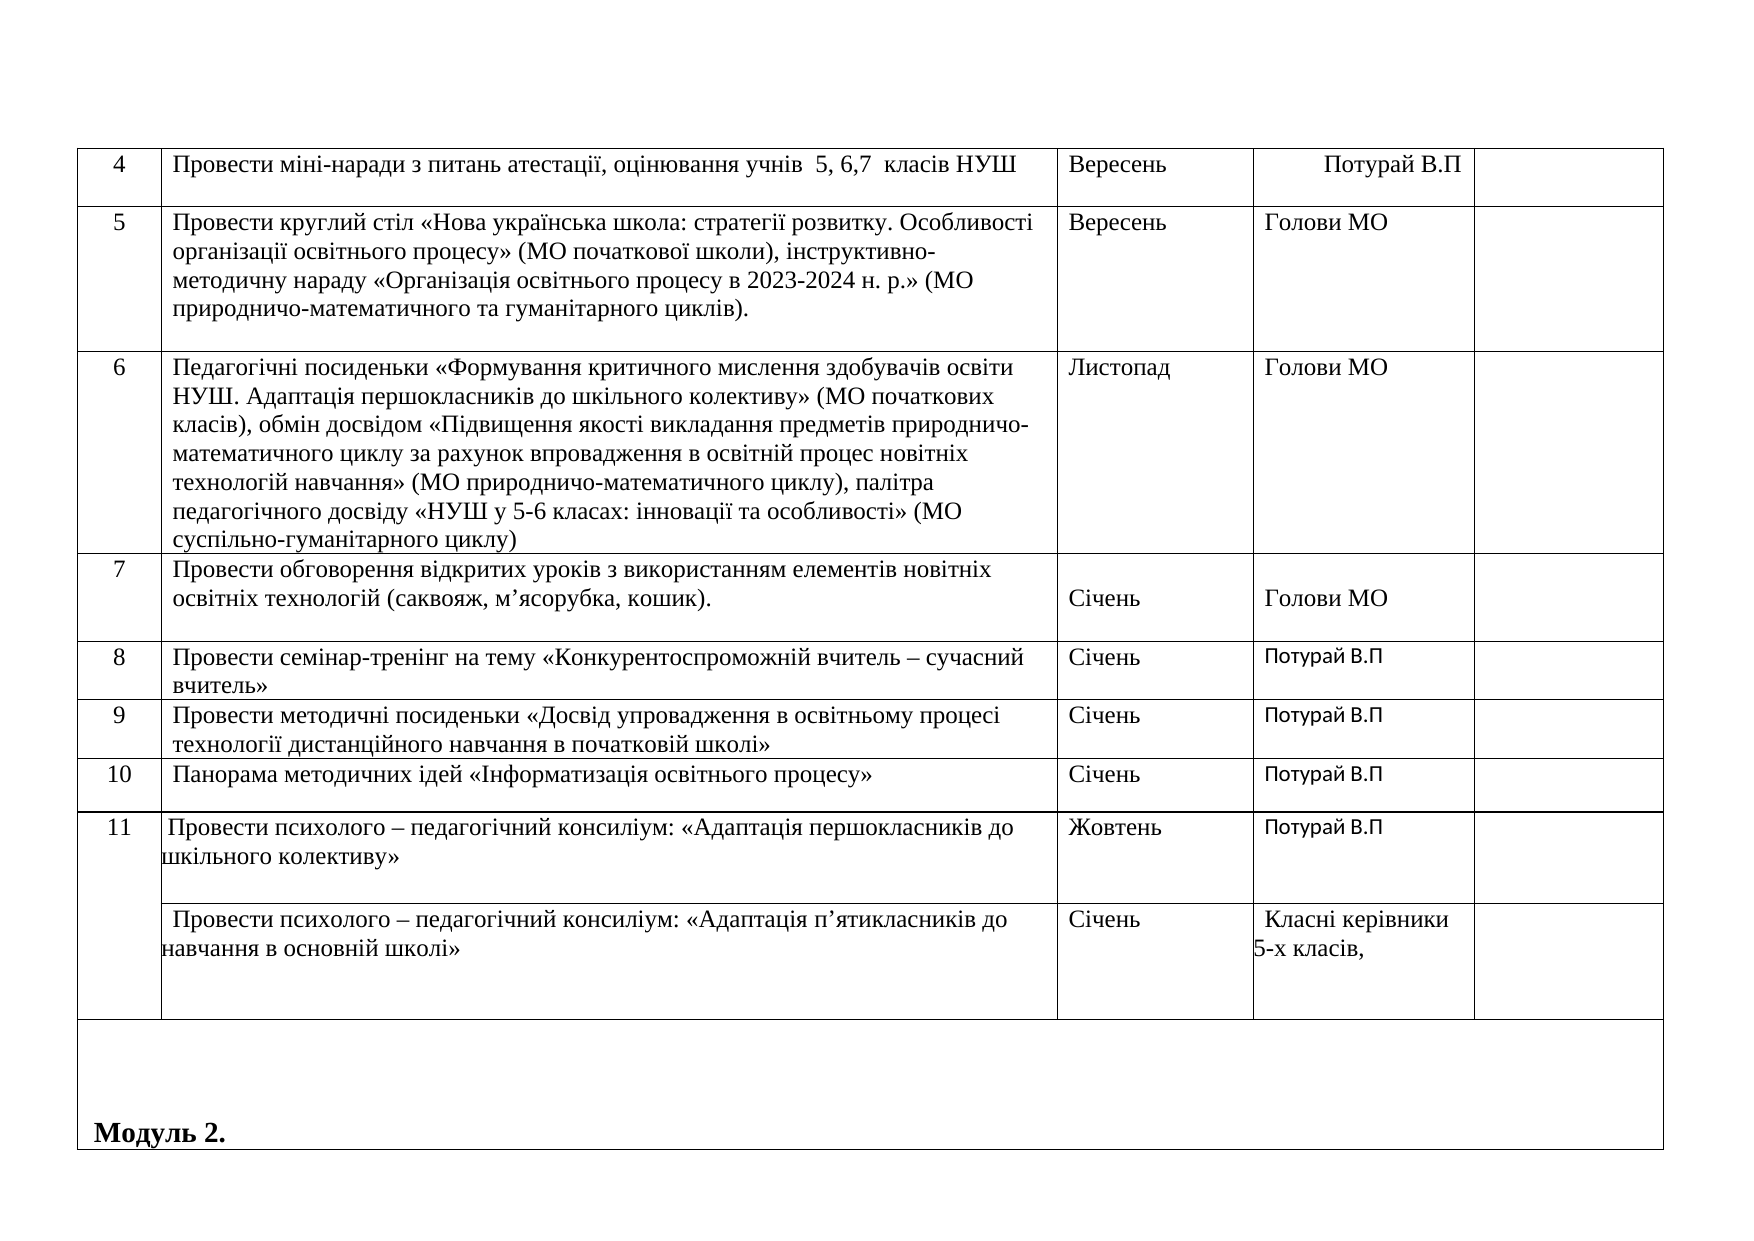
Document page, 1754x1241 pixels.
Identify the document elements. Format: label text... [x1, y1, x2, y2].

table_cell Вересень [1058, 207, 1253, 351]
table_cell [1475, 149, 1663, 206]
table_cell Класні керівники 5-х класів, [1254, 904, 1474, 1019]
table_cell Потурай В.П [1254, 149, 1474, 206]
table_cell [1475, 759, 1663, 811]
table_cell 10 [78, 759, 161, 811]
table_cell Січень [1058, 554, 1253, 641]
table_cell Провести психолого – педагогічний консиліум: «Адаптація першокласників до шкільного колективу» [162, 813, 1057, 903]
table_cell [1475, 813, 1663, 903]
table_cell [78, 1020, 1663, 1149]
table_cell Провести обговорення відкритих уроків з використанням елементів новітніх освітніх технологій (саквояж, м’ясорубка, кошик). [162, 554, 1057, 641]
table_cell Голови МО [1254, 554, 1474, 641]
table_cell 5 [78, 207, 161, 351]
table_cell [1475, 554, 1663, 641]
table_cell 11 [78, 813, 161, 1019]
table_cell Січень [1058, 759, 1253, 811]
table_cell Жовтень [1058, 813, 1253, 903]
table_cell Голови МО [1254, 207, 1474, 351]
table_cell Панорама методичних ідей «Інформатизація освітнього процесу» [162, 759, 1057, 811]
table_cell [1475, 207, 1663, 351]
table_cell Січень [1058, 642, 1253, 699]
table_cell [1475, 700, 1663, 758]
table_cell 7 [78, 554, 161, 641]
table_cell Провести методичні посиденьки «Досвід упровадження в освітньому процесі технології дистанційного навчання в початковій школі» [162, 700, 1057, 758]
table_cell [1475, 352, 1663, 553]
table_cell Провести міні-наради з питань атестації, оцінювання учнів 5, 6,7 класів НУШ [162, 149, 1057, 206]
table_cell [1475, 642, 1663, 699]
table_cell 6 [78, 352, 161, 553]
table_cell Потурай В.П [1254, 642, 1474, 699]
table_cell Січень [1058, 904, 1253, 1019]
table_cell Вересень [1058, 149, 1253, 206]
table_cell Голови МО [1254, 352, 1474, 553]
table_cell Потурай В.П [1254, 700, 1474, 758]
table_cell [1475, 904, 1663, 1019]
table_cell 4 [78, 149, 161, 206]
table_cell Провести круглий стіл «Нова українська школа: стратегії розвитку. Особливості організації освітнього процесу» (МО початкової школи), інструктивно-методичну нараду «Організація освітнього процесу в 2023-2024 н. р.» (МО природничо-математичного та гуманітарного циклів). [162, 207, 1057, 351]
table_cell Потурай В.П [1254, 759, 1474, 811]
table_cell Провести психолого – педагогічний консиліум: «Адаптація п’ятикласників до навчання в основній школі» [162, 904, 1057, 1019]
table_cell 8 [78, 642, 161, 699]
table_cell Потурай В.П [1254, 813, 1474, 903]
table_cell Січень [1058, 700, 1253, 758]
table_cell 9 [78, 700, 161, 758]
table_cell Листопад [1058, 352, 1253, 553]
table_cell Провести семінар-тренінг на тему «Конкурентоспроможній вчитель – сучасний вчитель» [162, 642, 1057, 699]
table_cell Педагогічні посиденьки «Формування критичного мислення здобувачів освіти НУШ. Адаптація першокласників до шкільного колективу» (МО початкових класів), обмін досвідом «Підвищення якості викладання предметів природничо-математичного циклу за рахунок впровадження в освітній процес новітніх технологій навчання» (МО природничо-математичного циклу), палітра педагогічного досвіду «НУШ у 5-6 класах: інновації та особливості» (МО суспільно-гуманітарного циклу) [162, 352, 1057, 553]
